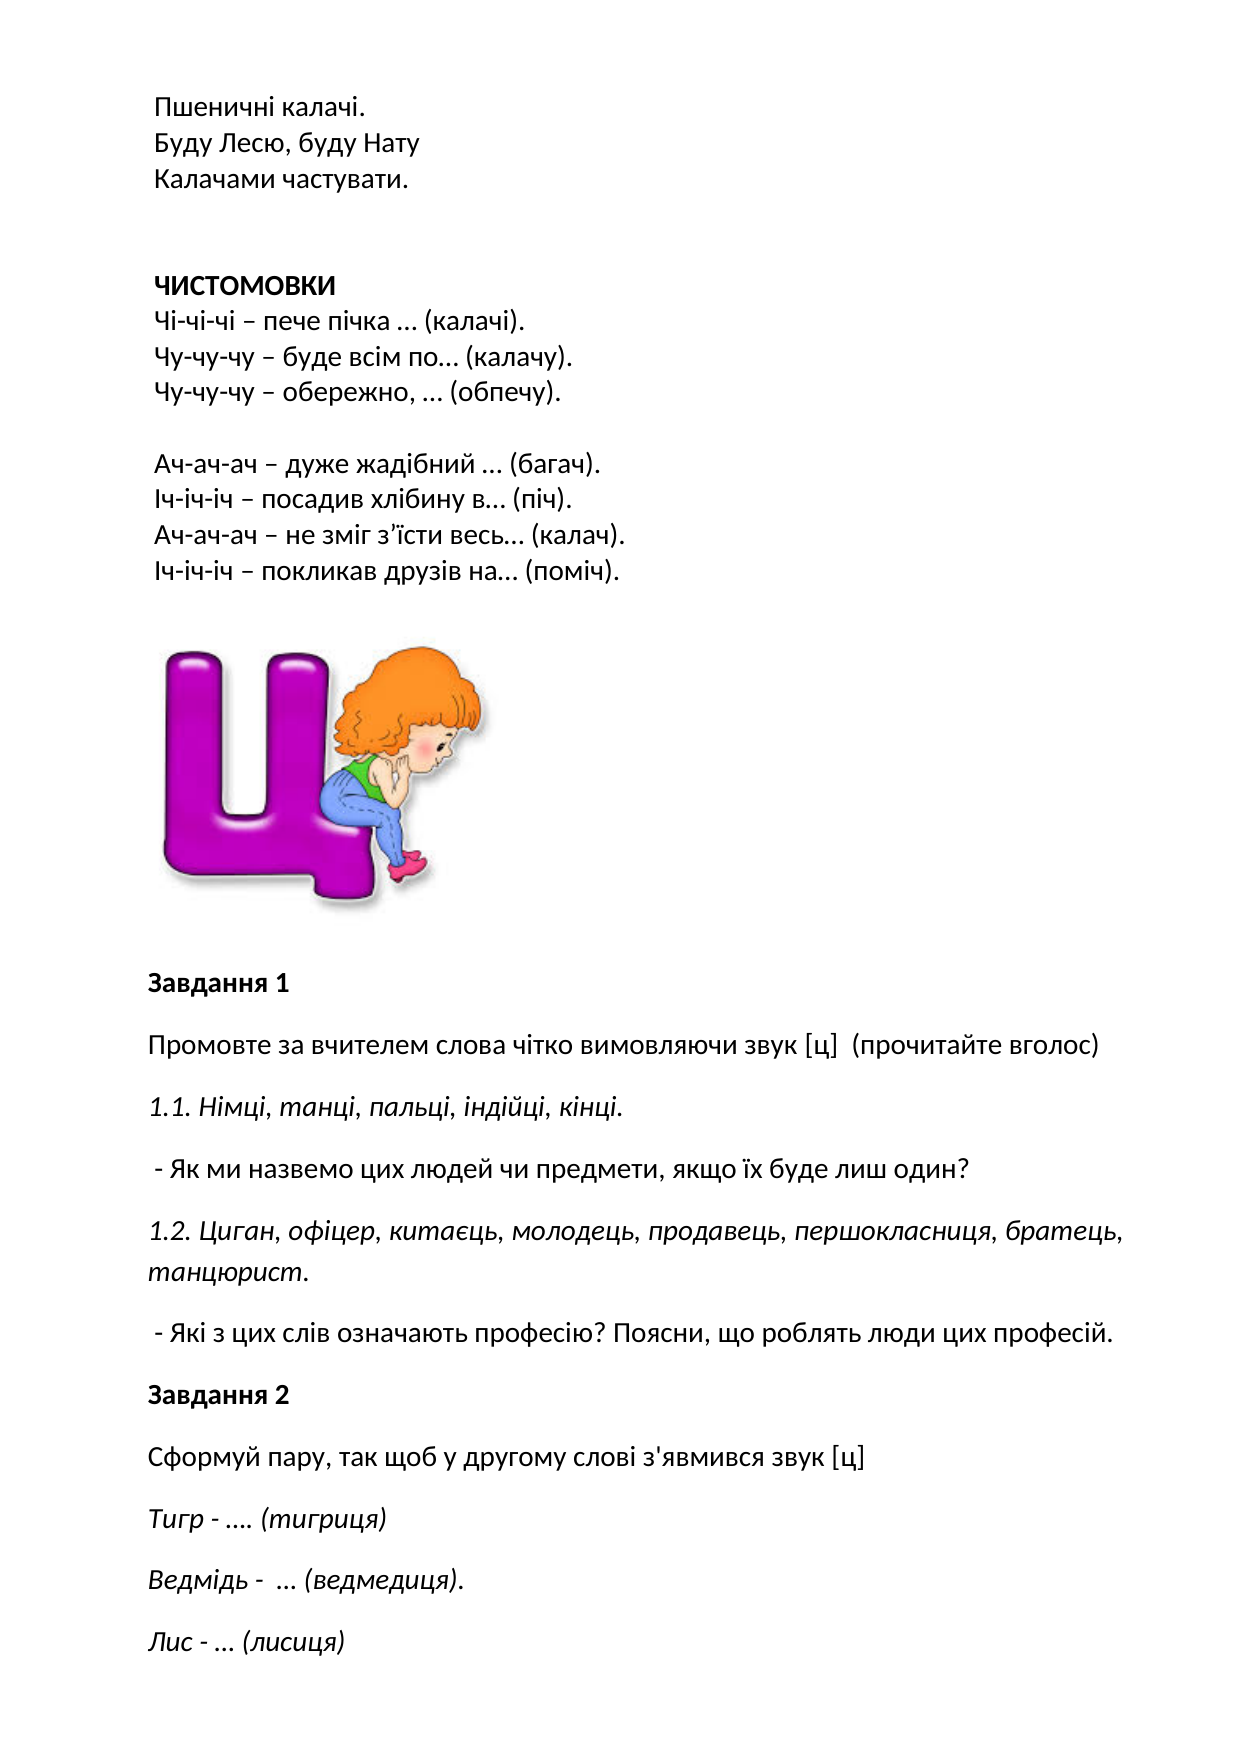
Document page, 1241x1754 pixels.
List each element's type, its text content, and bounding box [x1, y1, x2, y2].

text - Як ми назвемо цих людей чи предмети, якщо їх буде лиш один? [148, 1150, 1152, 1186]
text Завдання 1 [148, 964, 1152, 1000]
text Сформуй пару, так щоб у другому слові з'явмився звук [ц] [148, 1438, 1152, 1473]
text Буду Лесю, буду Нату [154, 124, 1152, 160]
text Іч-іч-іч – покликав друзів на… (поміч). [154, 552, 1152, 587]
text Ведмідь - … (ведмедиця). [148, 1561, 1152, 1597]
text Тигр - …. (тигриця) [148, 1500, 1152, 1535]
text Чу-чу-чу – буде всім по… (калачу). [154, 338, 1152, 373]
text Промовте за вчителем слова чітко вимовляючи звук [ц] (прочитайте вголос) [148, 1026, 1152, 1062]
text Ач-ач-ач – не зміг з’їсти весь… (калач). [154, 516, 1152, 552]
text Чі-чі-чі – пече пічка … (калачі). [154, 302, 1152, 338]
text Іч-іч-іч – посадив хлібину в… (піч). [154, 480, 1152, 516]
text Калачами частувати. [154, 160, 1152, 195]
picture [147, 587, 500, 940]
text - Які з цих слів означають професію? Поясни, що роблять люди цих професій. [148, 1314, 1152, 1350]
text Завдання 2 [148, 1376, 1152, 1412]
text 1.2. Циган, офіцер, китаєць, молодець, продавець, першокласниця, братець, танцюрист. [148, 1212, 1152, 1288]
text Чу-чу-чу – обережно, … (обпечу). [154, 373, 1152, 409]
text Ач-ач-ач – дуже жадібний … (багач). [154, 445, 1152, 480]
text ЧИСТОМОВКИ [154, 267, 1152, 302]
text Пшеничні калачі. [154, 88, 1152, 124]
text 1.1. Німці, танці, пальці, індійці, кінці. [148, 1088, 1152, 1124]
text Лис - … (лисиця) [148, 1623, 1152, 1659]
